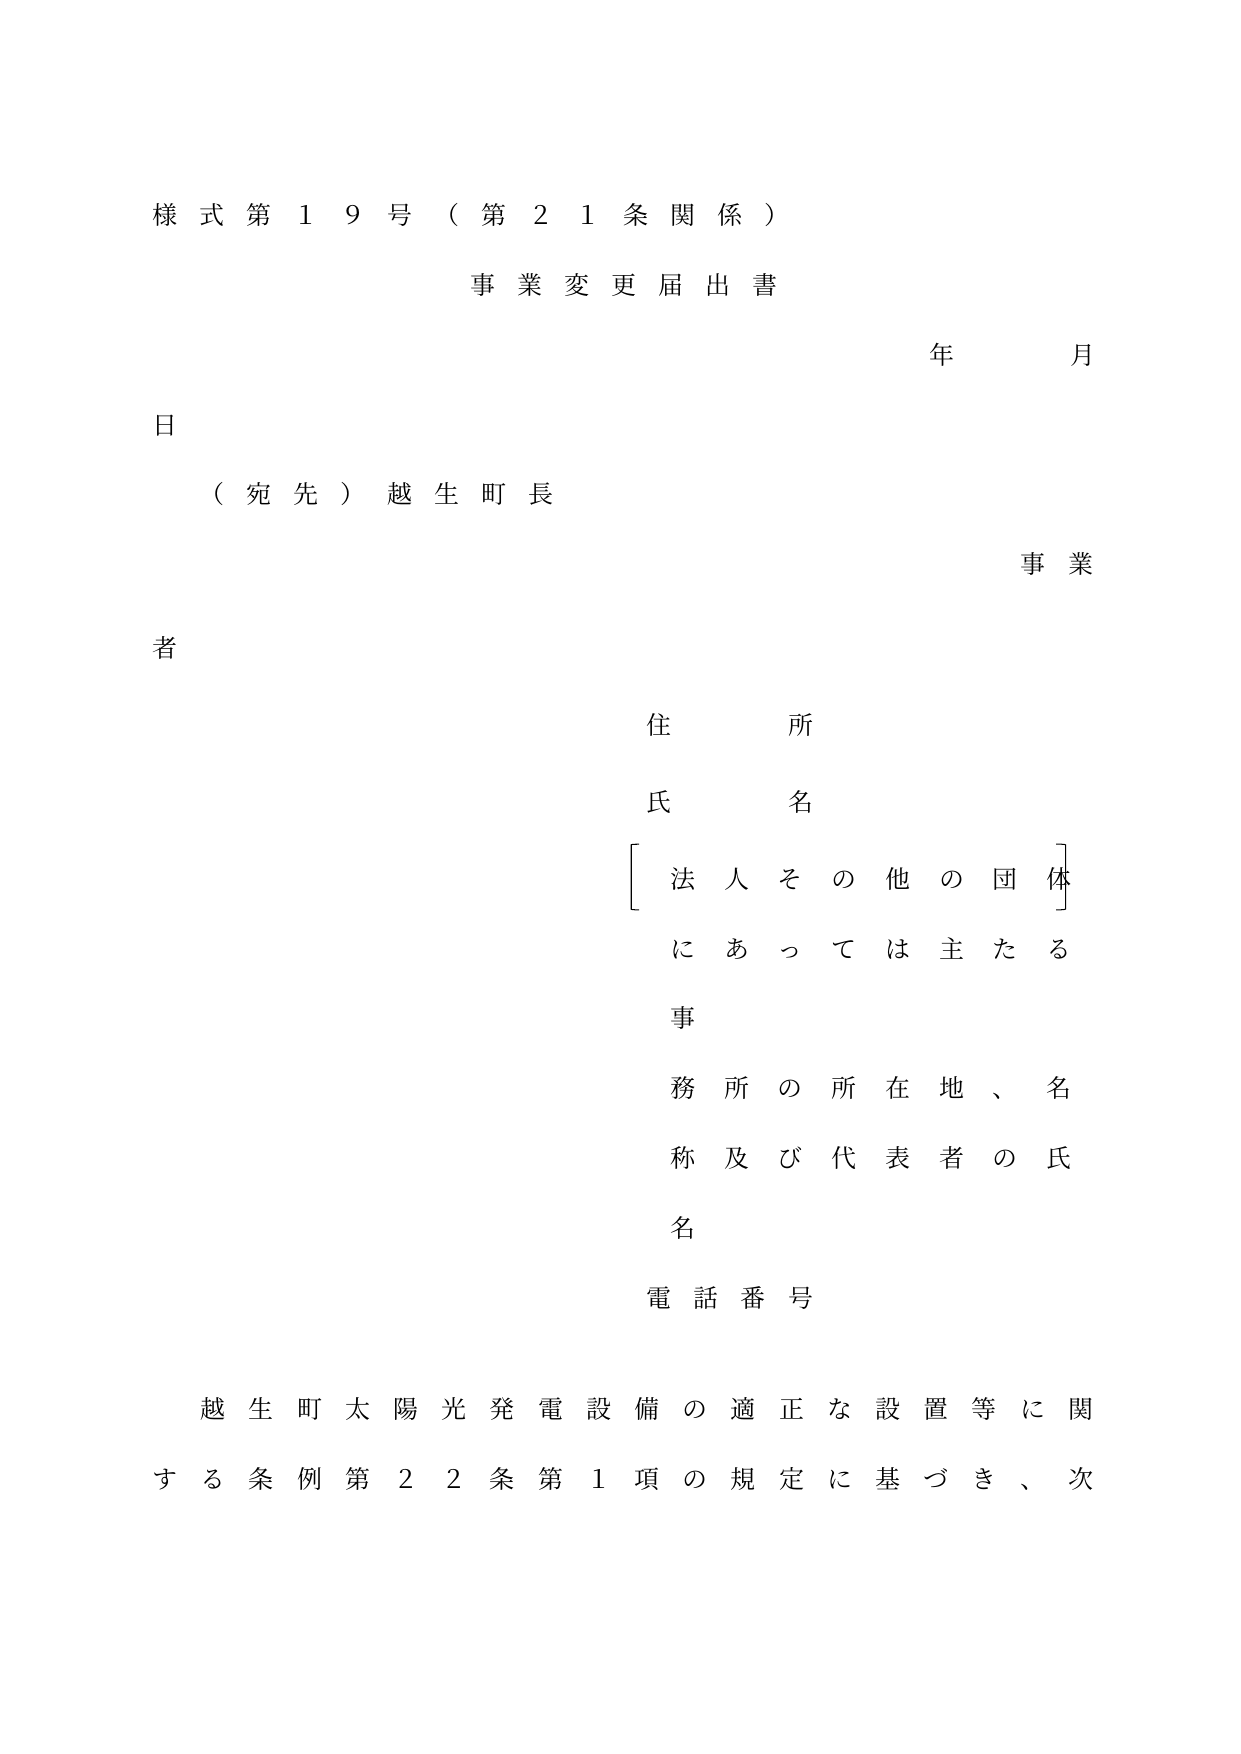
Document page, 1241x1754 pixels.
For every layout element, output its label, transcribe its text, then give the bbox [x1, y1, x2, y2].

text 氏 名 [152, 766, 1117, 836]
text 事業者 [152, 528, 1117, 682]
text 様式第１９号（第２１条関係） [152, 179, 1117, 249]
text 事業変更届出書 [152, 249, 1117, 319]
text 住 所 [152, 689, 848, 758]
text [152, 1373, 1117, 1513]
text 電話番号 [152, 1261, 1117, 1331]
text （宛先）越生町長 [152, 458, 1117, 528]
text 法人その他の団体にあっては主たる事 [648, 843, 1094, 1052]
text 年 月 日 [152, 319, 1117, 458]
text 務所の所在地、名称及び代表者の氏名 [648, 1052, 1094, 1261]
